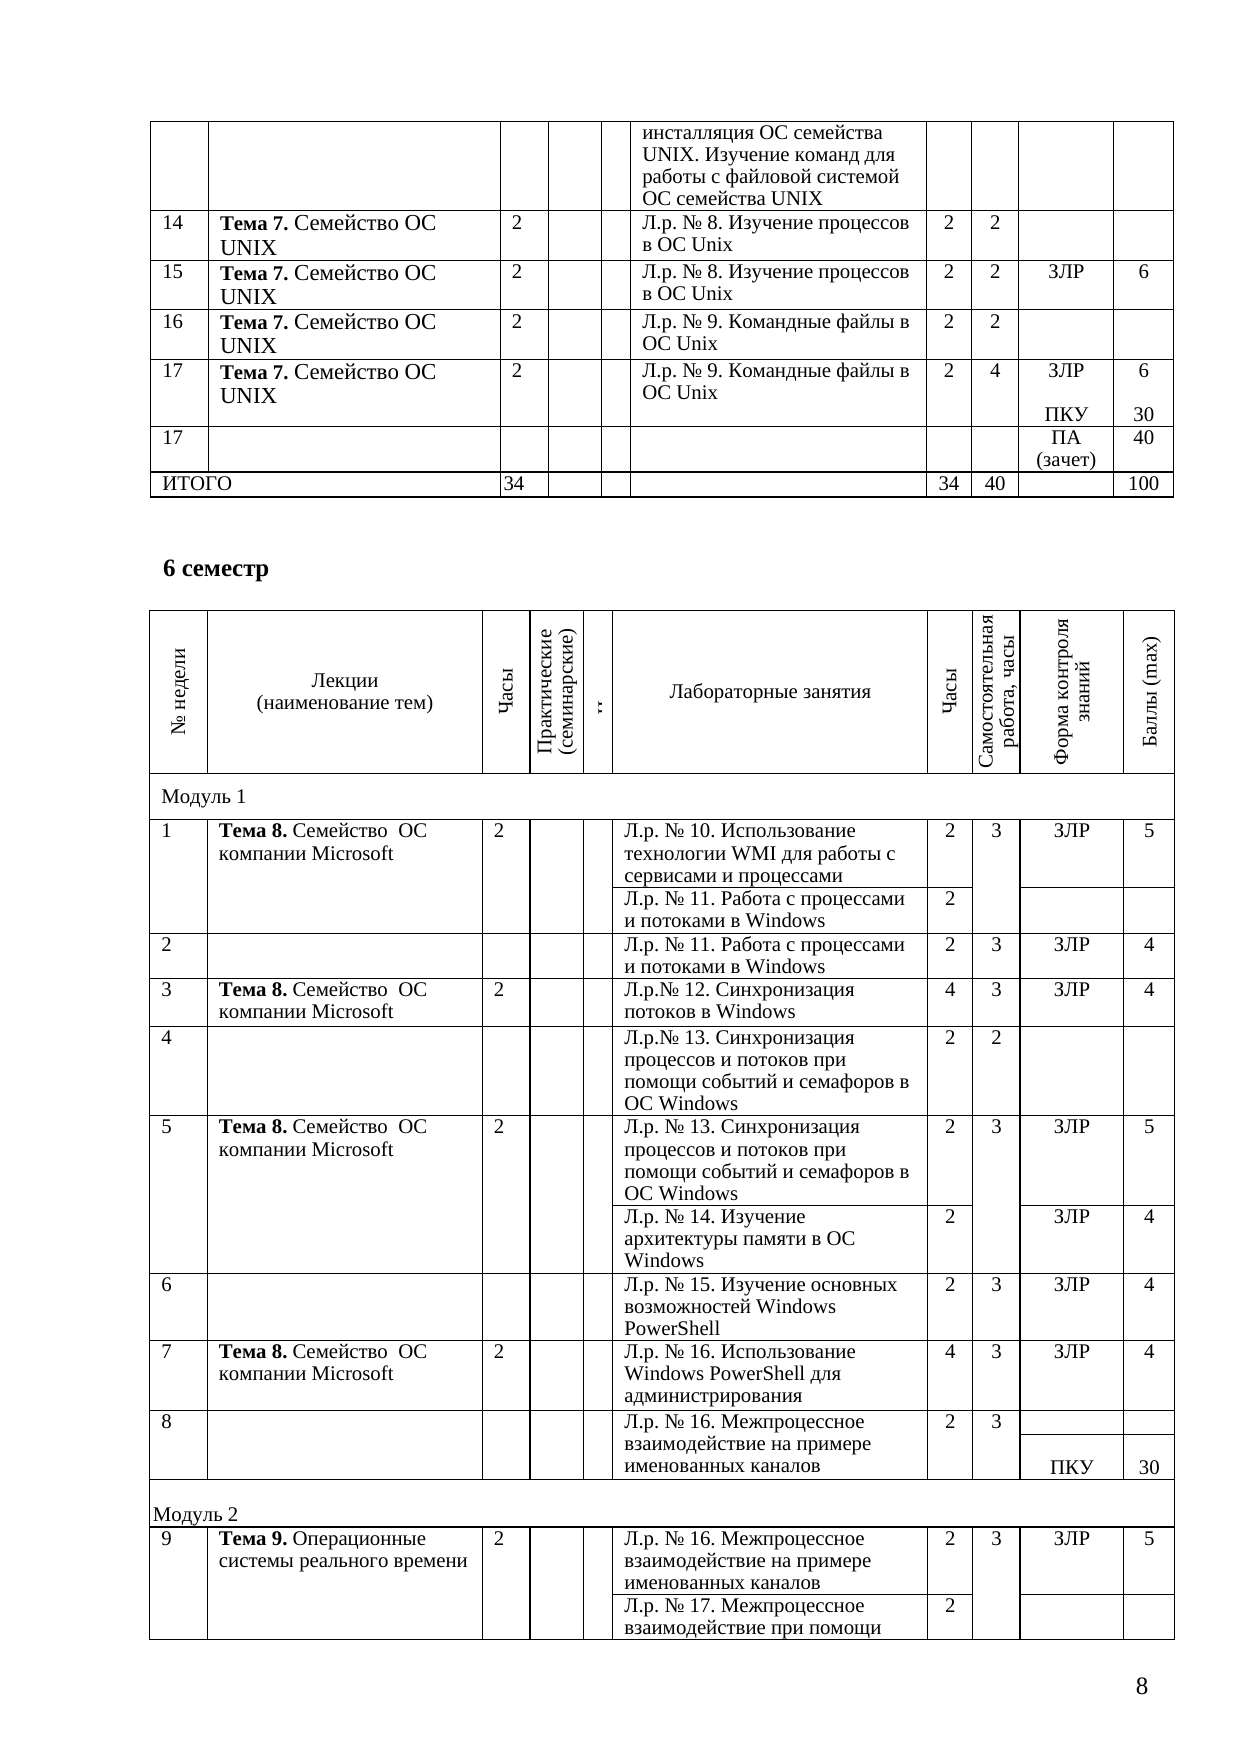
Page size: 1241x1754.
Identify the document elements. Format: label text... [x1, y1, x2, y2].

table_cell 2 [483, 979, 529, 1026]
table_header Часы [584, 611, 612, 773]
table_cell [1114, 122, 1173, 210]
table_cell [208, 1411, 482, 1479]
table_cell Л.р. № 9. Командные файлы в ОС Unix [631, 360, 926, 426]
table_cell 3 [973, 1411, 1019, 1479]
table_cell 3 [973, 1341, 1019, 1410]
table_cell [501, 427, 548, 471]
table_cell [972, 427, 1018, 471]
table_cell Л.р.№ 13. Синхронизация процессов и потоков при помощи событий и семафоров в ОС Windows [613, 1027, 927, 1115]
table_cell [531, 820, 583, 933]
table_cell [483, 934, 529, 978]
table_cell Л.р. № 16. Межпроцессное взаимодействие на примере именованных каналов [613, 1528, 927, 1594]
table_cell 34 [927, 473, 971, 496]
table_cell [584, 934, 612, 978]
table_cell [1124, 1595, 1174, 1639]
table_cell 34 [501, 473, 548, 496]
table_cell [584, 1027, 612, 1115]
table_cell [549, 360, 601, 426]
table_cell 2 [483, 820, 529, 933]
table_cell 2 [483, 1341, 529, 1410]
table_cell Л.р. № 16. Использование Windows PowerShell для администрирования [613, 1341, 927, 1410]
table_cell [927, 427, 971, 471]
table_cell 2 [483, 1116, 529, 1272]
table_cell [208, 934, 482, 978]
table_cell Л.р. № 13. Синхронизация процессов и потоков при помощи событий и семафоров в ОС Windows [613, 1116, 927, 1205]
table_cell [631, 427, 926, 471]
table_cell Модуль 2 [150, 1480, 1174, 1526]
table_cell ЗЛР ПКУ [1019, 360, 1113, 426]
table_cell 17 [151, 360, 208, 426]
table_cell 13 [151, 122, 208, 210]
table_cell [531, 1027, 583, 1115]
table_cell [602, 261, 630, 309]
table_cell 3 [150, 979, 207, 1026]
table_cell Тема 8. Семейство ОС компании Microsoft [208, 979, 482, 1026]
table_cell 4 [1124, 934, 1174, 978]
table_cell [549, 473, 601, 496]
table_cell 2 [501, 310, 548, 359]
table_cell Л.р. № 10. Использование технологии WMI для работы с сервисами и процессами [613, 820, 927, 887]
table_cell Тема 7. Семейство ОС UNIX [209, 261, 500, 309]
table_cell 2 [972, 310, 1018, 359]
table_cell [1019, 122, 1113, 210]
table_cell [584, 1411, 612, 1479]
table_header Часы [928, 611, 972, 773]
table_cell [602, 427, 630, 471]
table_cell 3 [973, 820, 1019, 933]
table_cell [549, 427, 601, 471]
table_cell 2 [150, 934, 207, 978]
table_header Лабораторные занятия [613, 611, 927, 773]
table_cell [584, 1274, 612, 1340]
table_cell [483, 1274, 529, 1340]
table_cell ПКУ [1021, 1435, 1123, 1479]
table_cell [602, 473, 630, 496]
table_cell 40 [972, 473, 1018, 496]
table_cell [1021, 888, 1123, 933]
table_header Лекции (наименование тем) [208, 611, 482, 773]
table_cell [531, 1341, 583, 1410]
table_cell 2 [501, 211, 548, 260]
table_cell Тема 8. Семейство ОС компании Microsoft [208, 820, 482, 933]
table_cell 3 [973, 1116, 1019, 1272]
table_cell 4 [1124, 979, 1174, 1026]
table_cell 14 [151, 211, 208, 260]
table_cell 2 [928, 1274, 972, 1340]
table_cell 3 [973, 1528, 1019, 1639]
table_cell 3 [973, 979, 1019, 1026]
table_cell [531, 979, 583, 1026]
table_cell Тема 7. Семейство ОС UNIX [209, 211, 500, 260]
table_header № недели [150, 611, 207, 773]
table_cell [531, 1274, 583, 1340]
table_cell 4 [1124, 1341, 1174, 1410]
table_cell ЗЛР [1021, 1528, 1123, 1594]
table_cell Модуль 1 [150, 774, 1174, 819]
table_cell 2 [927, 360, 971, 426]
table_cell [549, 261, 601, 309]
table_cell [602, 360, 630, 426]
table_cell [602, 211, 630, 260]
table_cell 2 [928, 1528, 972, 1594]
table_cell Тема 8. Семейство ОС компании Microsoft [208, 1341, 482, 1410]
table_cell 5 [1124, 1116, 1174, 1205]
table_cell 17 [151, 427, 208, 471]
table_cell 2 [928, 1027, 972, 1115]
table_cell [1124, 888, 1174, 933]
table_cell ЗЛР [1021, 820, 1123, 887]
table_cell [584, 820, 612, 933]
table_cell 2 [928, 934, 972, 978]
table_cell 2 [483, 1528, 529, 1639]
table_cell 2 [927, 122, 971, 210]
table_cell 2 [501, 261, 548, 309]
table_cell 2 [927, 310, 971, 359]
table_cell 9 [150, 1528, 207, 1639]
table_cell [1021, 1411, 1123, 1434]
table_cell 2 [928, 1206, 972, 1272]
table_cell [631, 473, 926, 496]
table_cell 7 [150, 1341, 207, 1410]
table_cell [531, 934, 583, 978]
table_cell Л.р. № 11. Работа с процессами и потоками в Windows [613, 888, 927, 933]
table_header Часы [483, 611, 529, 773]
table_cell 2 [501, 360, 548, 426]
table_cell 4 [1124, 1206, 1174, 1272]
table_cell 2 [928, 1411, 972, 1479]
table_cell [549, 211, 601, 260]
table_cell ПА (зачет) [1019, 427, 1113, 471]
table_cell 5 [1124, 820, 1174, 887]
table_cell 2 [972, 211, 1018, 260]
table_cell Тема 7. Семейство ОС UNIX [209, 310, 500, 359]
table_cell 2 [928, 1116, 972, 1205]
table_cell 4 [928, 1341, 972, 1410]
table_cell ЗЛР [1021, 1274, 1123, 1340]
table_cell Тема 8. Семейство ОС компании Microsoft [208, 1116, 482, 1272]
table_cell ЗЛР [1021, 1206, 1123, 1272]
table_cell 2 [501, 122, 548, 210]
table_cell [208, 1274, 482, 1340]
table_cell Л.р. № 14. Изучение архитектуры памяти в ОС Windows [613, 1206, 927, 1272]
table_cell [602, 122, 630, 210]
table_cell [209, 122, 500, 210]
table_cell 2 [928, 820, 972, 887]
table_cell Л.р. № 9. Командные файлы в ОС Unix [631, 310, 926, 359]
table_cell [1021, 1595, 1123, 1639]
table_cell [1124, 1027, 1174, 1115]
table_cell Л.р.№ 12. Синхронизация потоков в Windows [613, 979, 927, 1026]
table_cell 4 [928, 979, 972, 1026]
table_cell 4 [150, 1027, 207, 1115]
text 6 семестр [163, 555, 1161, 581]
table_cell 4 [1124, 1274, 1174, 1340]
table_cell [1019, 310, 1113, 359]
table_cell Тема 7. Семейство ОС UNIX [209, 360, 500, 426]
table_cell [531, 1411, 583, 1479]
table_cell 8 [150, 1411, 207, 1479]
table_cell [613, 1595, 927, 1639]
table_cell 2 [928, 888, 972, 933]
table_cell [208, 1027, 482, 1115]
table_cell Л.р. № 8. Изучение процессов в ОС Unix [631, 261, 926, 309]
table_cell [584, 1341, 612, 1410]
table_cell [531, 1116, 583, 1272]
table_cell [1124, 1411, 1174, 1434]
table_cell [483, 1411, 529, 1479]
table_cell ЗЛР [1021, 979, 1123, 1026]
table_cell 6 30 [1114, 360, 1173, 426]
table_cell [631, 122, 926, 210]
table_cell ЗЛР [1021, 934, 1123, 978]
table_cell 4 [972, 360, 1018, 426]
table_cell 40 [1114, 427, 1173, 471]
table_cell [584, 979, 612, 1026]
table_cell 2 [927, 261, 971, 309]
table_cell [1114, 310, 1173, 359]
table_cell ЗЛР [1021, 1116, 1123, 1205]
table_cell 5 [150, 1116, 207, 1272]
table_cell 2 [927, 211, 971, 260]
table_cell [483, 1027, 529, 1115]
table_cell [531, 1528, 583, 1639]
table_cell [1019, 473, 1113, 496]
table_cell 2 [972, 122, 1018, 210]
table_cell 3 [973, 934, 1019, 978]
table_cell 1 [150, 820, 207, 933]
table_cell [1114, 211, 1173, 260]
table_cell 15 [151, 261, 208, 309]
table_cell 3 [973, 1274, 1019, 1340]
table_header Практические (семинарские) занятия [531, 611, 583, 773]
table_cell 30 [1124, 1435, 1174, 1479]
table_cell Л.р. № 15. Изучение основных возможностей Windows PowerShell [613, 1274, 927, 1340]
table_cell Л.р. № 11. Работа с процессами и потоками в Windows [613, 934, 927, 978]
table_cell [584, 1116, 612, 1272]
table_cell ЗЛР [1019, 261, 1113, 309]
table_cell [1021, 1027, 1123, 1115]
table_cell ЗЛР [1021, 1341, 1123, 1410]
table_cell 100 [1114, 473, 1173, 496]
table_cell [209, 427, 500, 471]
table_cell 6 [150, 1274, 207, 1340]
table_cell 16 [151, 310, 208, 359]
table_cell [208, 1528, 482, 1639]
table_cell 5 [1124, 1528, 1174, 1594]
table_cell [584, 1528, 612, 1639]
table_cell Л.р. № 8. Изучение процессов в ОС Unix [631, 211, 926, 260]
table_cell [602, 310, 630, 359]
table_header Самостоятельная работа, часы [973, 611, 1019, 773]
table_cell 2 [973, 1027, 1019, 1115]
table_cell [1019, 211, 1113, 260]
table_cell [549, 310, 601, 359]
table_cell 6 [1114, 261, 1173, 309]
table_cell [549, 122, 601, 210]
table_cell 2 [928, 1595, 972, 1639]
table_cell 2 [972, 261, 1018, 309]
table_header Баллы (max) [1124, 611, 1174, 773]
table_header Форма контроля знаний [1021, 611, 1123, 773]
table_cell Л.р. № 16. Межпроцессное взаимодействие на примере именованных каналов [613, 1411, 927, 1479]
table_cell ИТОГО [151, 473, 500, 496]
